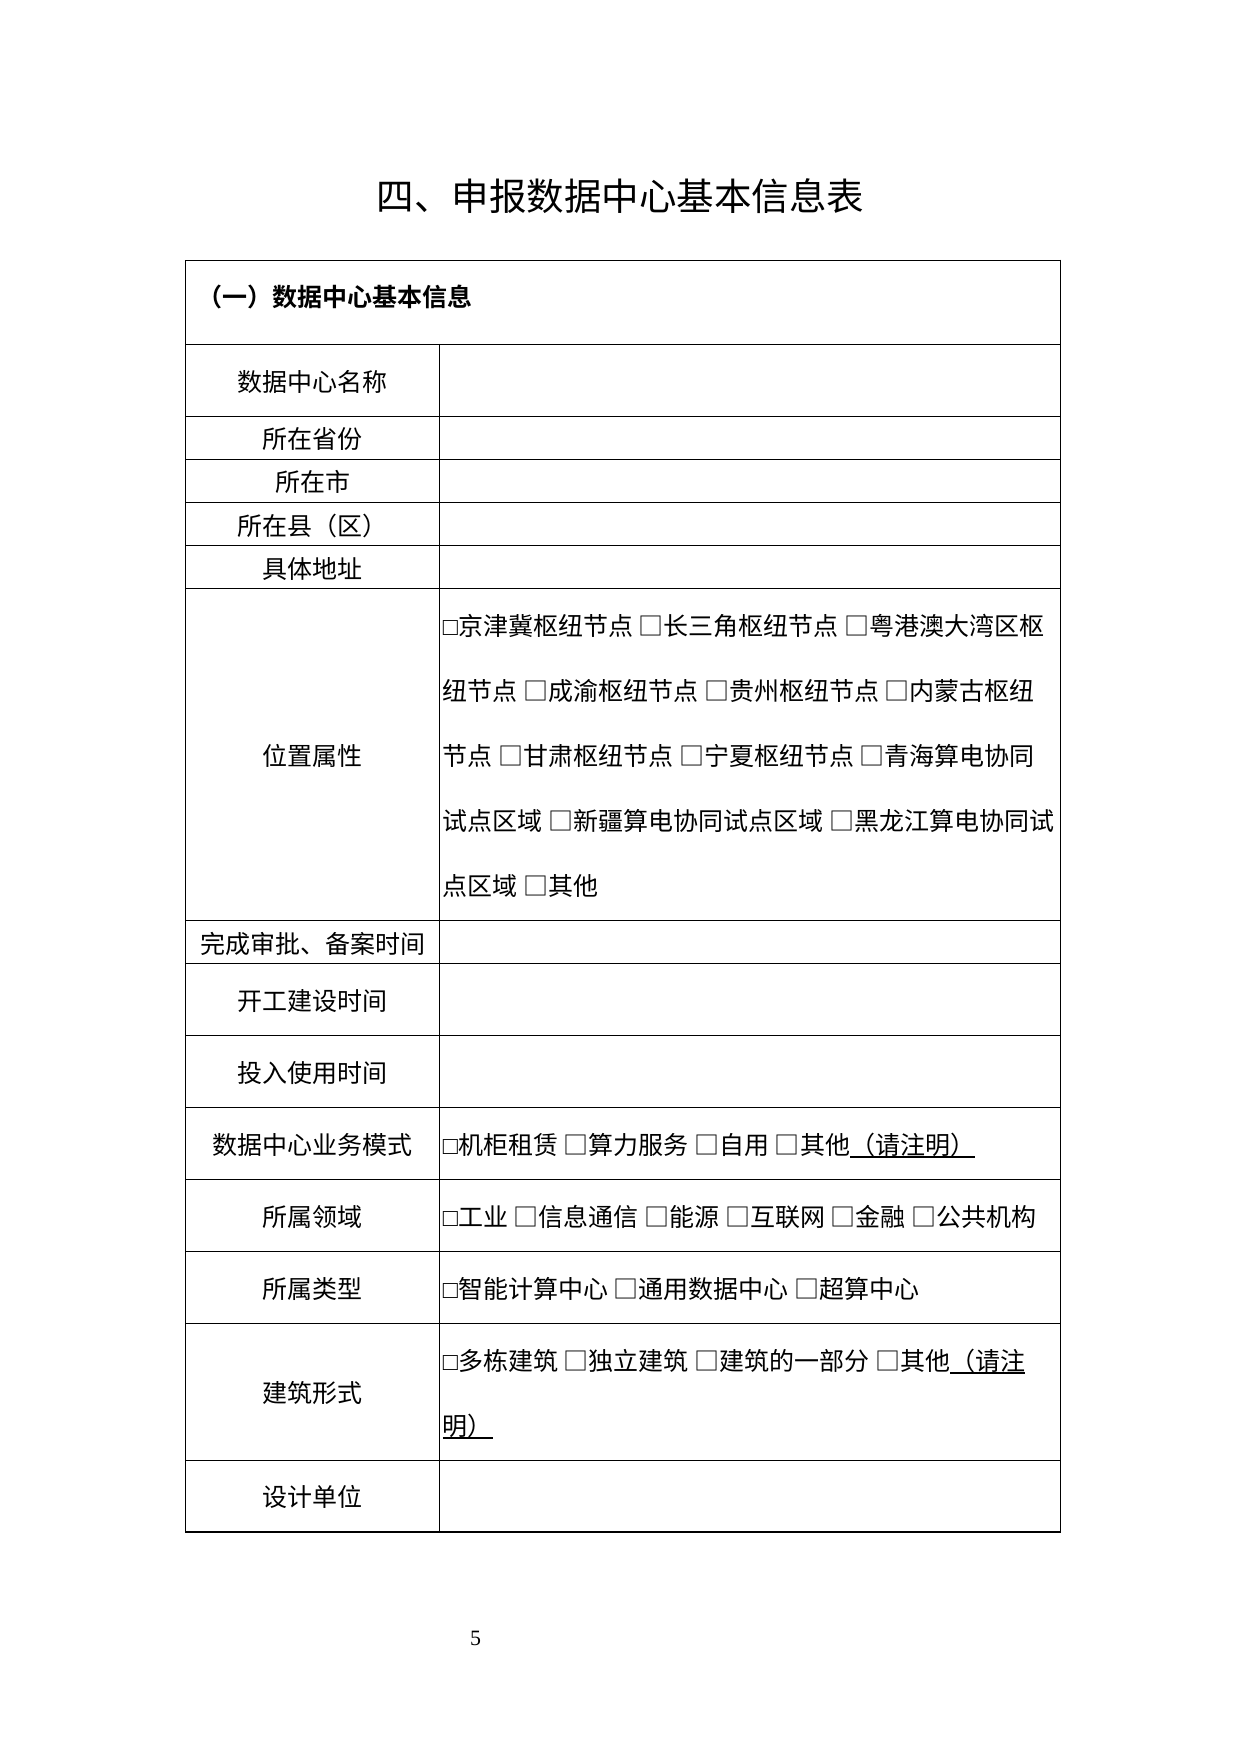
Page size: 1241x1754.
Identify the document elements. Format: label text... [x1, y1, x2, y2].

table_cell □智能计算中心 □通用数据中心 □超算中心 [440, 1252, 1060, 1323]
table_cell 建筑形式 [186, 1324, 439, 1459]
subtitle 四、申报数据中心基本信息表 [187, 162, 1053, 227]
table_cell [440, 1461, 1060, 1531]
table_cell 位置属性 [186, 589, 439, 920]
table_cell □多栋建筑 □独立建筑 □建筑的一部分 □其他（请注明） [440, 1324, 1060, 1459]
table_cell □机柜租赁 □算力服务 □自用 □其他（请注明） [440, 1108, 1060, 1179]
table_cell □京津冀枢纽节点 □长三角枢纽节点 □粤港澳大湾区枢纽节点 □成渝枢纽节点 □贵州枢纽节点 □内蒙古枢纽节点 □甘肃枢纽节点 □宁夏枢纽节点 □青海算电协同试点区域 □新疆算电协同试点区域 □黑龙江算电协同试点区域 □其他 [440, 589, 1060, 920]
table_cell [440, 417, 1060, 459]
table_cell 数据中心名称 [186, 345, 439, 416]
table_cell 投入使用时间 [186, 1036, 439, 1107]
table_cell [440, 460, 1060, 502]
table_cell [440, 921, 1060, 963]
table_cell [440, 345, 1060, 416]
table_cell 开工建设时间 [186, 964, 439, 1035]
table_header （一）数据中心基本信息 [186, 261, 1060, 344]
table_cell [440, 503, 1060, 545]
table_cell 所在市 [186, 460, 439, 502]
table_cell □工业 □信息通信 □能源 □互联网 □金融 □公共机构 [440, 1180, 1060, 1251]
table_cell 所在县（区） [186, 503, 439, 545]
table_cell 具体地址 [186, 546, 439, 588]
table_cell 数据中心业务模式 [186, 1108, 439, 1179]
table_cell 完成审批、备案时间 [186, 921, 439, 963]
table_cell 所属领域 [186, 1180, 439, 1251]
table_cell 设计单位 [186, 1461, 439, 1531]
table_cell [440, 546, 1060, 588]
table_cell 所属类型 [186, 1252, 439, 1323]
table_cell 所在省份 [186, 417, 439, 459]
table_cell [440, 1036, 1060, 1107]
table_cell [440, 964, 1060, 1035]
